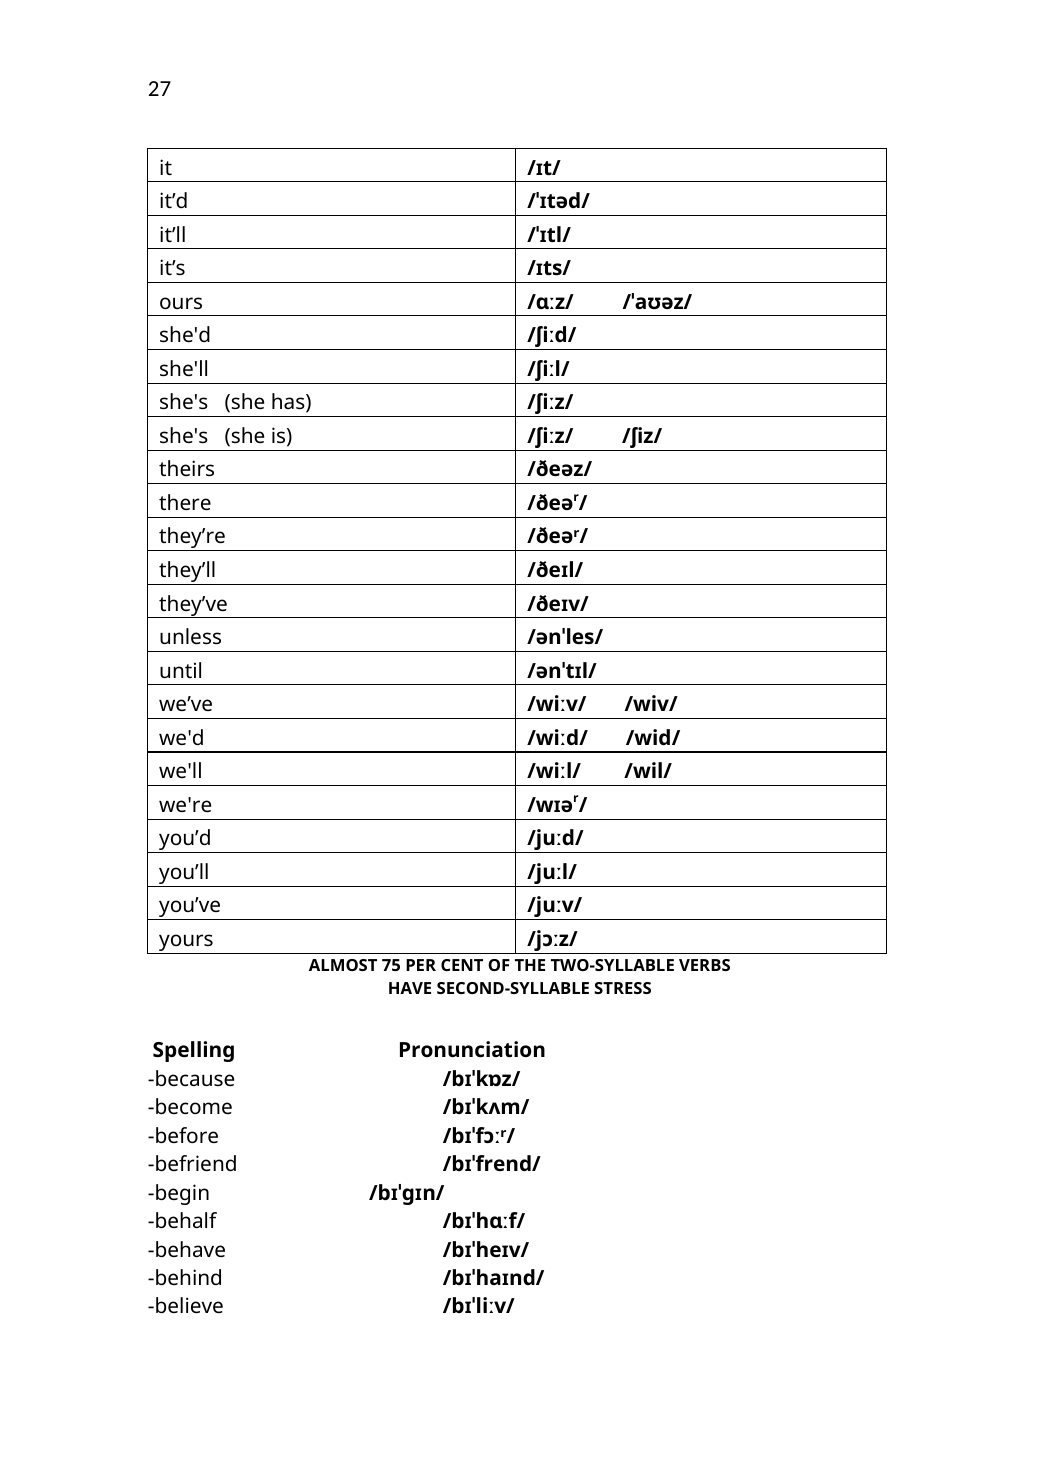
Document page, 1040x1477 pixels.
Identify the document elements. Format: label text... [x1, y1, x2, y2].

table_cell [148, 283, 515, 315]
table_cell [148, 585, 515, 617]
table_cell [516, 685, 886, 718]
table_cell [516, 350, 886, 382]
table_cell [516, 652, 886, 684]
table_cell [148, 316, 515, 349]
text -befriend /bɪˈfrend/ [148, 1149, 892, 1178]
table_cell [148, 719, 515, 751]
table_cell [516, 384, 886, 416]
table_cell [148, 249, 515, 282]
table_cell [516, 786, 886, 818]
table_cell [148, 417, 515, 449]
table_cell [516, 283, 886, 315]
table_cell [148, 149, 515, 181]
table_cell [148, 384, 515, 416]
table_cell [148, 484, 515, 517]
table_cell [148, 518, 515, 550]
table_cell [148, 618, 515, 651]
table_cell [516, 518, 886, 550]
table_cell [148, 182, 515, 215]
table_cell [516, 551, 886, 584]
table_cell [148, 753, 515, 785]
text -before /bɪˈfɔːʳ/ [148, 1121, 892, 1149]
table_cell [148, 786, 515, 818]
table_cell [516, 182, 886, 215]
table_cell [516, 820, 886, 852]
text -behind /bɪˈhaɪnd/ [148, 1263, 892, 1292]
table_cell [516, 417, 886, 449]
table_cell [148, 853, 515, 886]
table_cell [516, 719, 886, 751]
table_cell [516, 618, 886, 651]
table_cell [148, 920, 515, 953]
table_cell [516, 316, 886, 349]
text -behave /bɪˈheɪv/ [148, 1235, 892, 1263]
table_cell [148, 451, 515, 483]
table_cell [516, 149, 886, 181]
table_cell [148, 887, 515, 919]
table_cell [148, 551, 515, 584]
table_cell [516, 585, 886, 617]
text Spelling Pronunciation [148, 1032, 892, 1064]
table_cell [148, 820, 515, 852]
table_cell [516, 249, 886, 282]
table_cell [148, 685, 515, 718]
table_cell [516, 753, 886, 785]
text -believe /bɪˈliːv/ [148, 1292, 892, 1320]
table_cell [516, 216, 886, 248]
text HAVE SECOND-SYLLABLE STRESS [148, 976, 892, 999]
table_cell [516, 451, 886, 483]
text -behalf /bɪˈhɑːf/ [148, 1206, 892, 1235]
text -begin /bɪˈgɪn/ [148, 1178, 892, 1206]
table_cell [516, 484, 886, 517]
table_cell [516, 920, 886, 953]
text -because /bɪˈkɒz/ [148, 1064, 892, 1092]
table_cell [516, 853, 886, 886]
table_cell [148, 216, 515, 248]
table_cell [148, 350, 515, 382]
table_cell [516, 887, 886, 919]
text -become /bɪˈkʌm/ [148, 1092, 892, 1121]
text ALMOST 75 PER CENT OF THE TWO-SYLLABLE VERBS [148, 954, 892, 976]
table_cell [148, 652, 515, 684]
